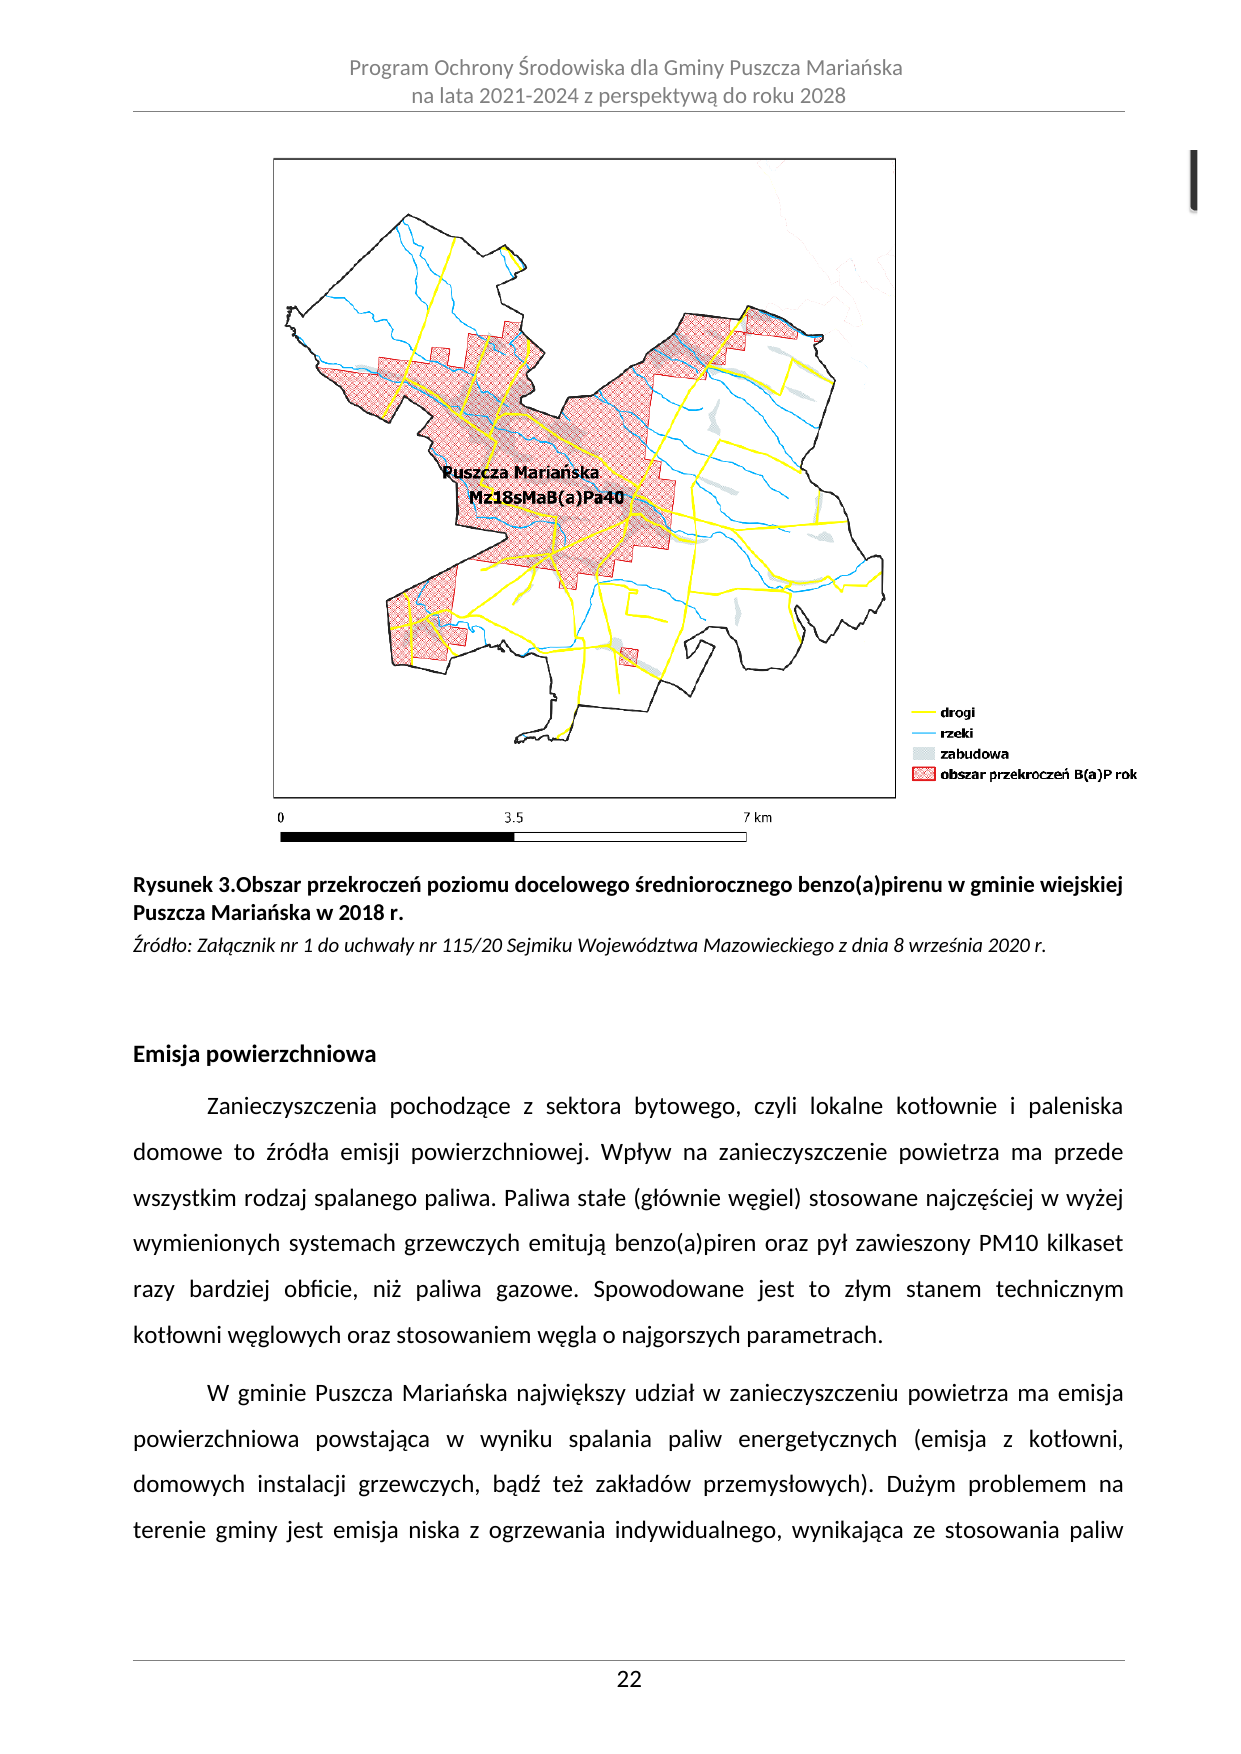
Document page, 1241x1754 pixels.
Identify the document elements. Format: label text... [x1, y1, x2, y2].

picture [206, 150, 1198, 855]
text Zanieczyszczenia pochodzące z sektora bytowego, czyli lokalne kotłownie i paleniska domowe to źródła emisji powierzchniowej. Wpływ na zanieczyszczenie powietrza ma przede wszystkim rodzaj spalanego paliwa. Paliwa stałe (głównie węgiel) stosowane najczęściej w wyżej wymienionych systemach grzewczych emitują benzo(a)piren oraz pył zawieszony PM10 kilkaset razy bardziej obficie, niż paliwa gazowe. Spowodowane jest to złym stanem technicznym kotłowni węglowych oraz stosowaniem węgla o najgorszych parametrach. [133, 1090, 1125, 1349]
text Rysunek 3.Obszar przekroczeń poziomu docelowego średniorocznego benzo(a)pirenu w gminie wiejskiej Puszcza Mariańska w 2018 r. [133, 870, 1125, 926]
text Emisja powierzchniowa [133, 1038, 1125, 1069]
text Źródło: Załącznik nr 1 do uchwały nr 115/20 Sejmiku Województwa Mazowieckiego z dnia 8 września 2020 r. [133, 932, 1125, 958]
